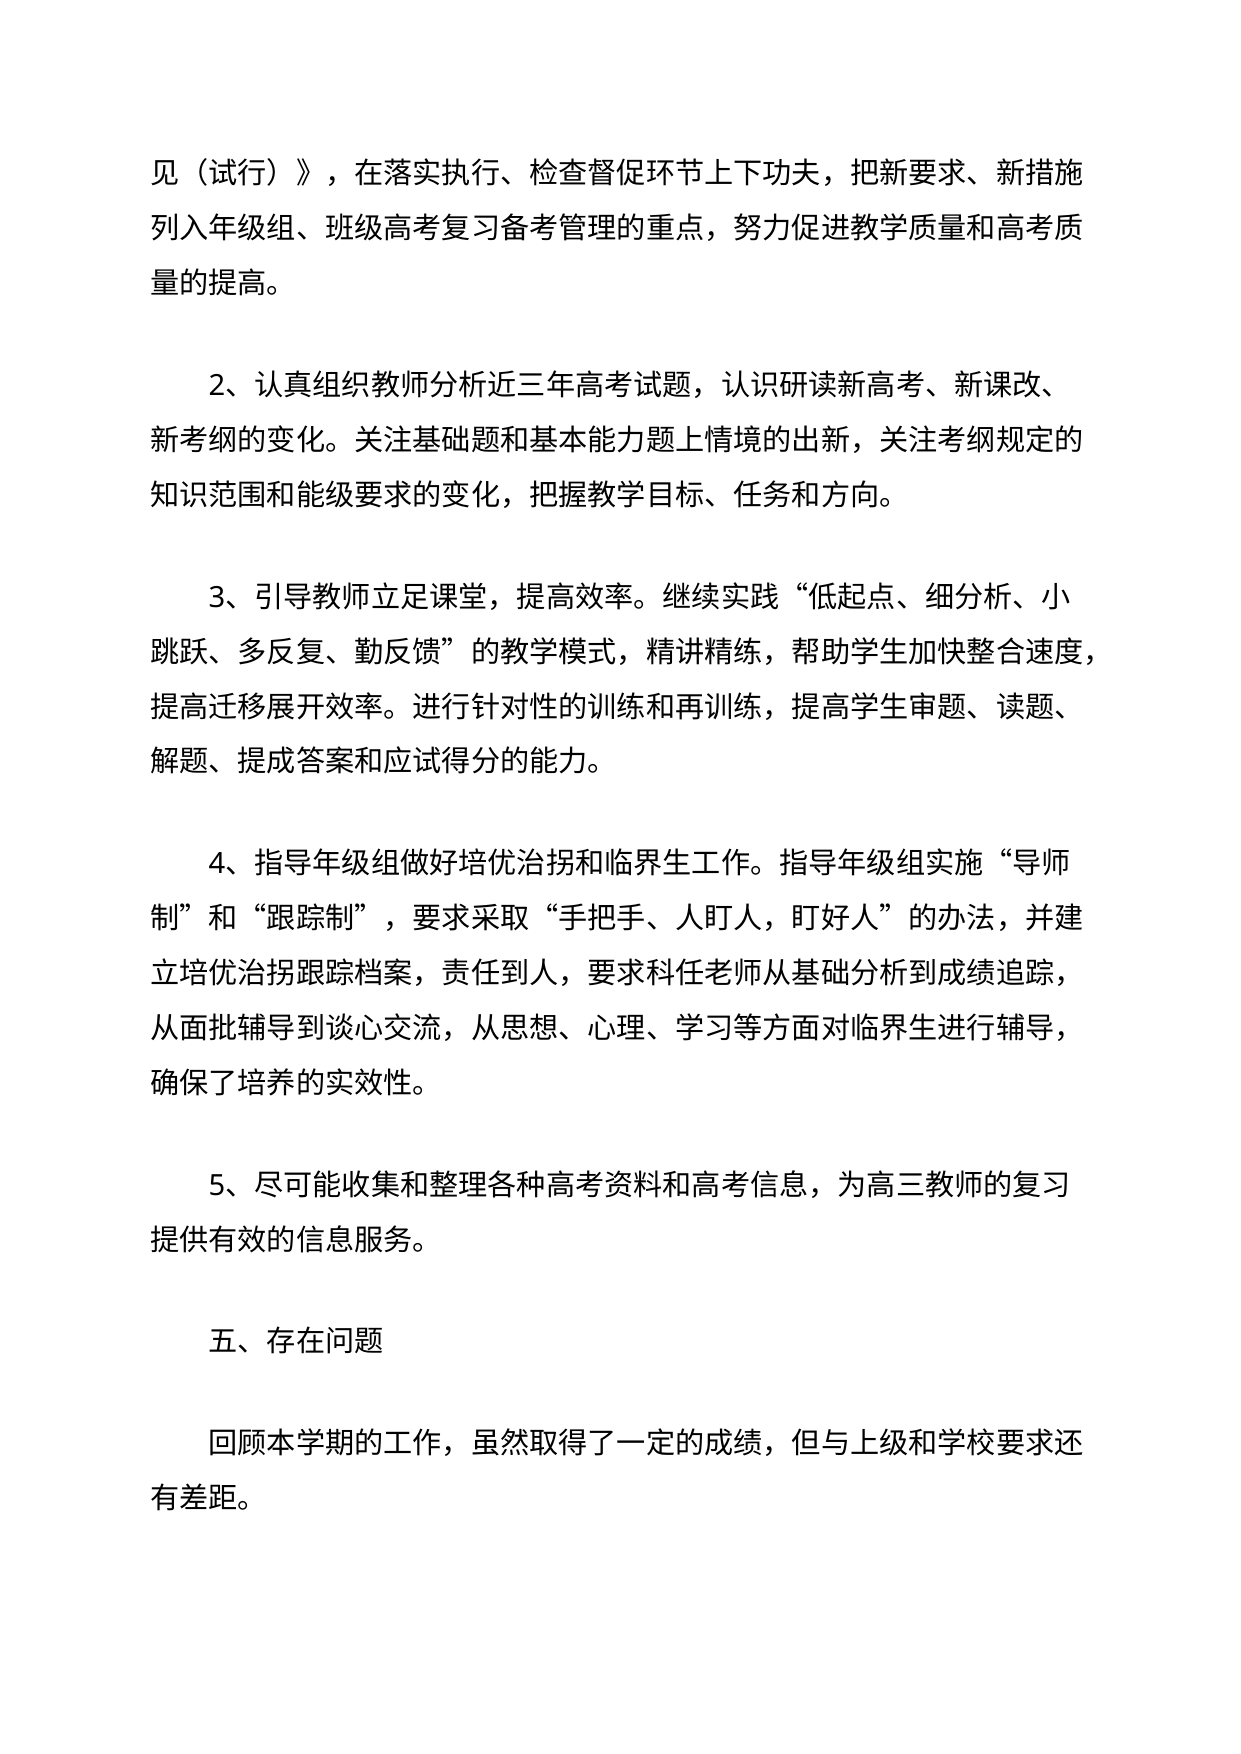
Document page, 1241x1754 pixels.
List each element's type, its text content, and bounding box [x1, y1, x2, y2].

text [150, 150, 1090, 302]
text 2、认真组织教师分析近三年高考试题，认识研读新高考、新课改、新考纲的变化。关注基础题和基本能力题上情境的出新，关注考纲规定的知识范围和能级要求的变化，把握教学目标、任务和方向。 [150, 362, 1090, 514]
text 5、尽可能收集和整理各种高考资料和高考信息，为高三教师的复习提供有效的信息服务。 [150, 1161, 1090, 1258]
text 3、引导教师立足课堂，提高效率。继续实践“低起点、细分析、小跳跃、多反复、勤反馈”的教学模式，精讲精练，帮助学生加快整合速度，提高迁移展开效率。进行针对性的训练和再训练，提高学生审题、读题、解题、提成答案和应试得分的能力。 [150, 573, 1090, 780]
text 回顾本学期的工作，虽然取得了一定的成绩，但与上级和学校要求还有差距。 [150, 1420, 1090, 1517]
text 4、指导年级组做好培优治拐和临界生工作。指导年级组实施“导师制”和“跟踪制”，要求采取“手把手、人盯人，盯好人”的办法，并建立培优治拐跟踪档案，责任到人，要求科任老师从基础分析到成绩追踪，从面批辅导到谈心交流，从思想、心理、学习等方面对临界生进行辅导，确保了培养的实效性。 [150, 840, 1090, 1102]
text 五、存在问题 [150, 1318, 1090, 1360]
